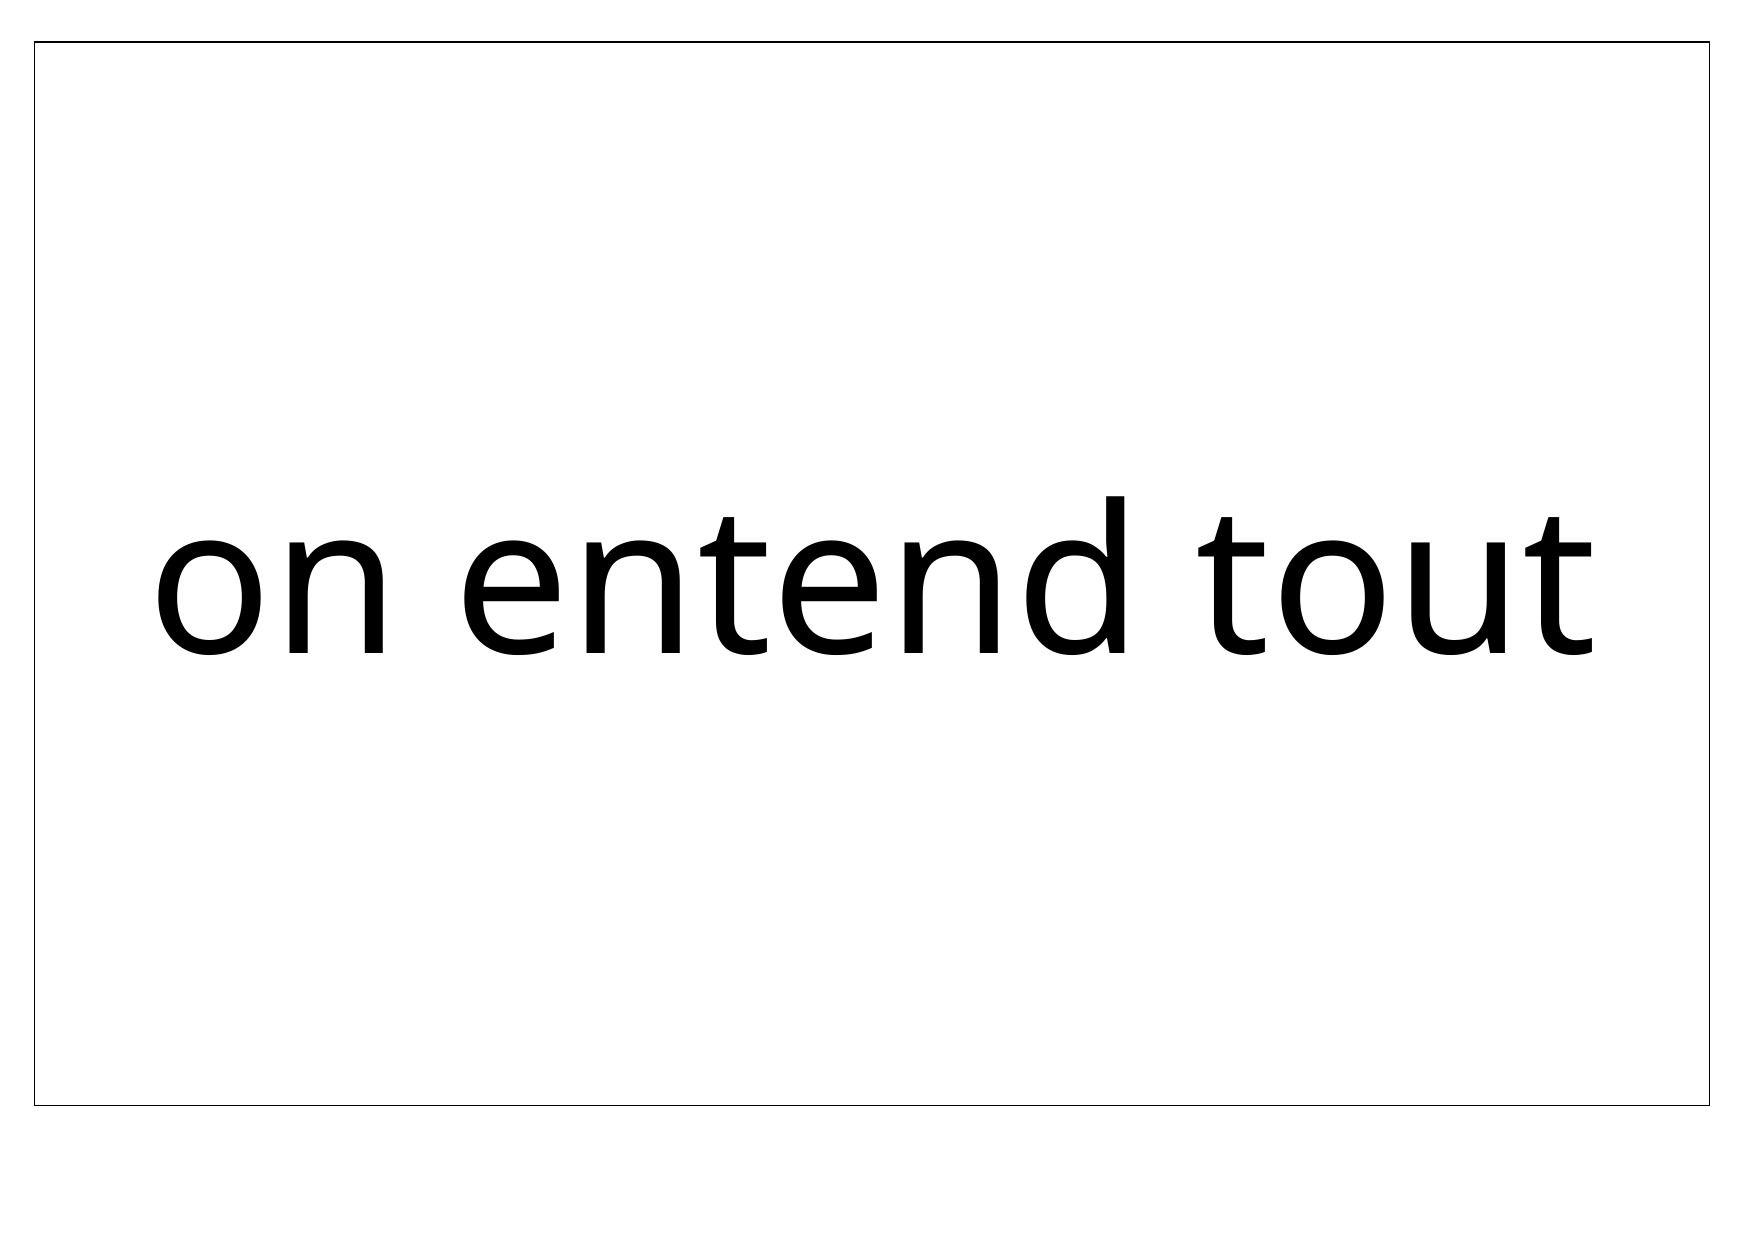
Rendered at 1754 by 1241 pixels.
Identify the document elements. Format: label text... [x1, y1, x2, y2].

table_cell on entend tout [35, 43, 1709, 1104]
